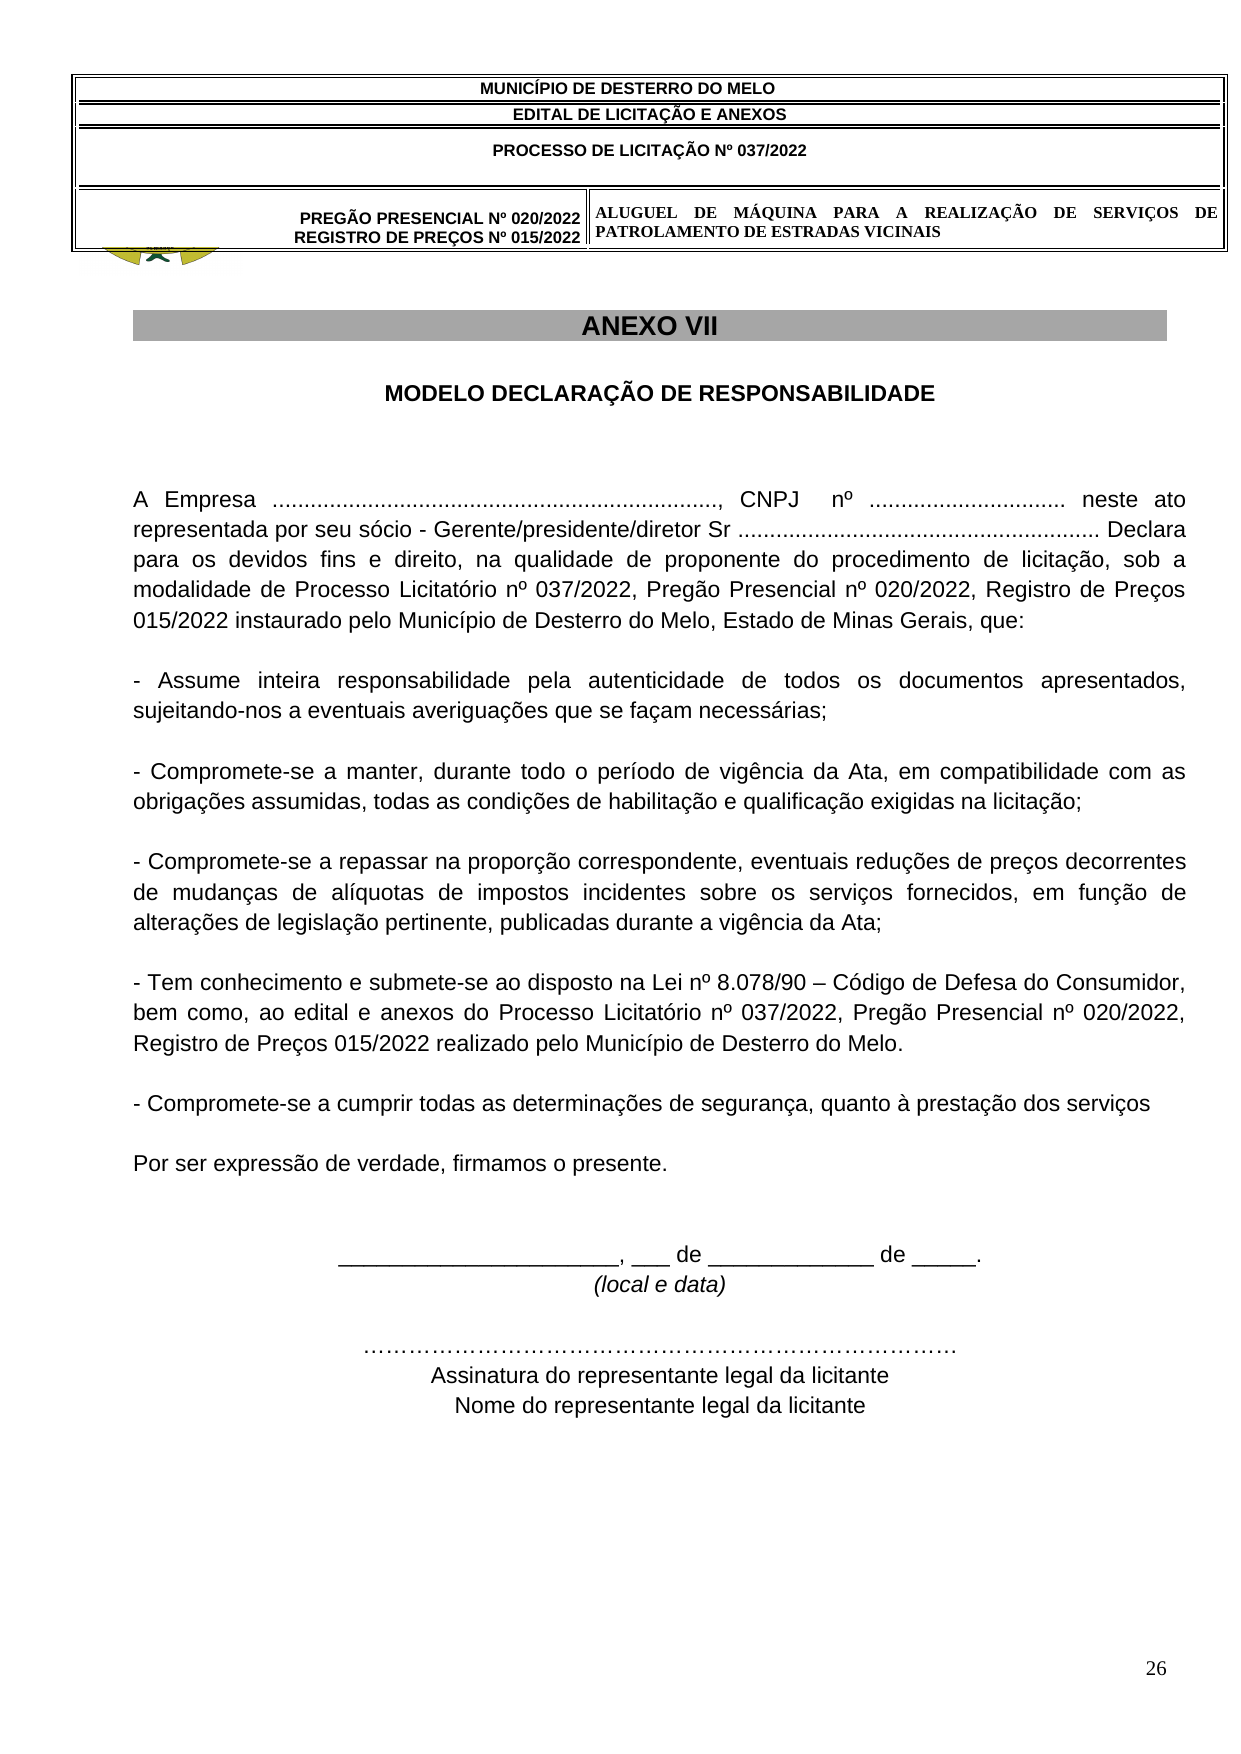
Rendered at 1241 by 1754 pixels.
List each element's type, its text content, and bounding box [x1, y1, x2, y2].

text ______________________, ___ de _____________ de _____. [133, 1241, 1187, 1267]
text - Tem conhecimento e submete-se ao disposto na Lei nº 8.078/90 – Código de Defesa do Consumidor, bem como, ao edital e anexos do Processo Licitatório nº 037/2022, Pregão Presencial nº 020/2022, Registro de Preços 015/2022 realizado pelo Município de Desterro do Melo. [133, 969, 1187, 1056]
text - Assume inteira responsabilidade pela autenticidade de todos os documentos apresentados, sujeitando-nos a eventuais averiguações que se façam necessárias; [133, 667, 1187, 723]
text A Empresa ......................................................................, CNPJ nº ............................... neste ato representada por seu sócio - Gerente/presidente/diretor Sr ......................................................... Declara para os devidos fins e direito, na qualidade de proponente do procedimento de licitação, sob a modalidade de Processo Licitatório nº 037/2022, Pregão Presencial nº 020/2022, Registro de Preços 015/2022 instaurado pelo Município de Desterro do Melo, Estado de Minas Gerais, que: [133, 486, 1187, 633]
text Assinatura do representante legal da licitante [133, 1362, 1187, 1388]
text Nome do representante legal da licitante [133, 1392, 1187, 1418]
text - Compromete-se a repassar na proporção correspondente, eventuais reduções de preços decorrentes de mudanças de alíquotas de impostos incidentes sobre os serviços fornecidos, em função de alterações de legislação pertinente, publicadas durante a vigência da Ata; [133, 848, 1187, 935]
text ANEXO VII [133, 310, 1167, 341]
text - Compromete-se a manter, durante todo o período de vigência da Ata, em compatibilidade com as obrigações assumidas, todas as condições de habilitação e qualificação exigidas na licitação; [133, 758, 1187, 814]
text Por ser expressão de verdade, firmamos o presente. [133, 1150, 1187, 1177]
text MODELO DECLARAÇÃO DE RESPONSABILIDADE [133, 380, 1187, 407]
text …………………………………………………………………… [133, 1332, 1187, 1358]
text - Compromete-se a cumprir todas as determinações de segurança, quanto à prestação dos serviços [133, 1090, 1187, 1116]
text (local e data) [133, 1271, 1187, 1297]
picture [79, 252, 243, 276]
